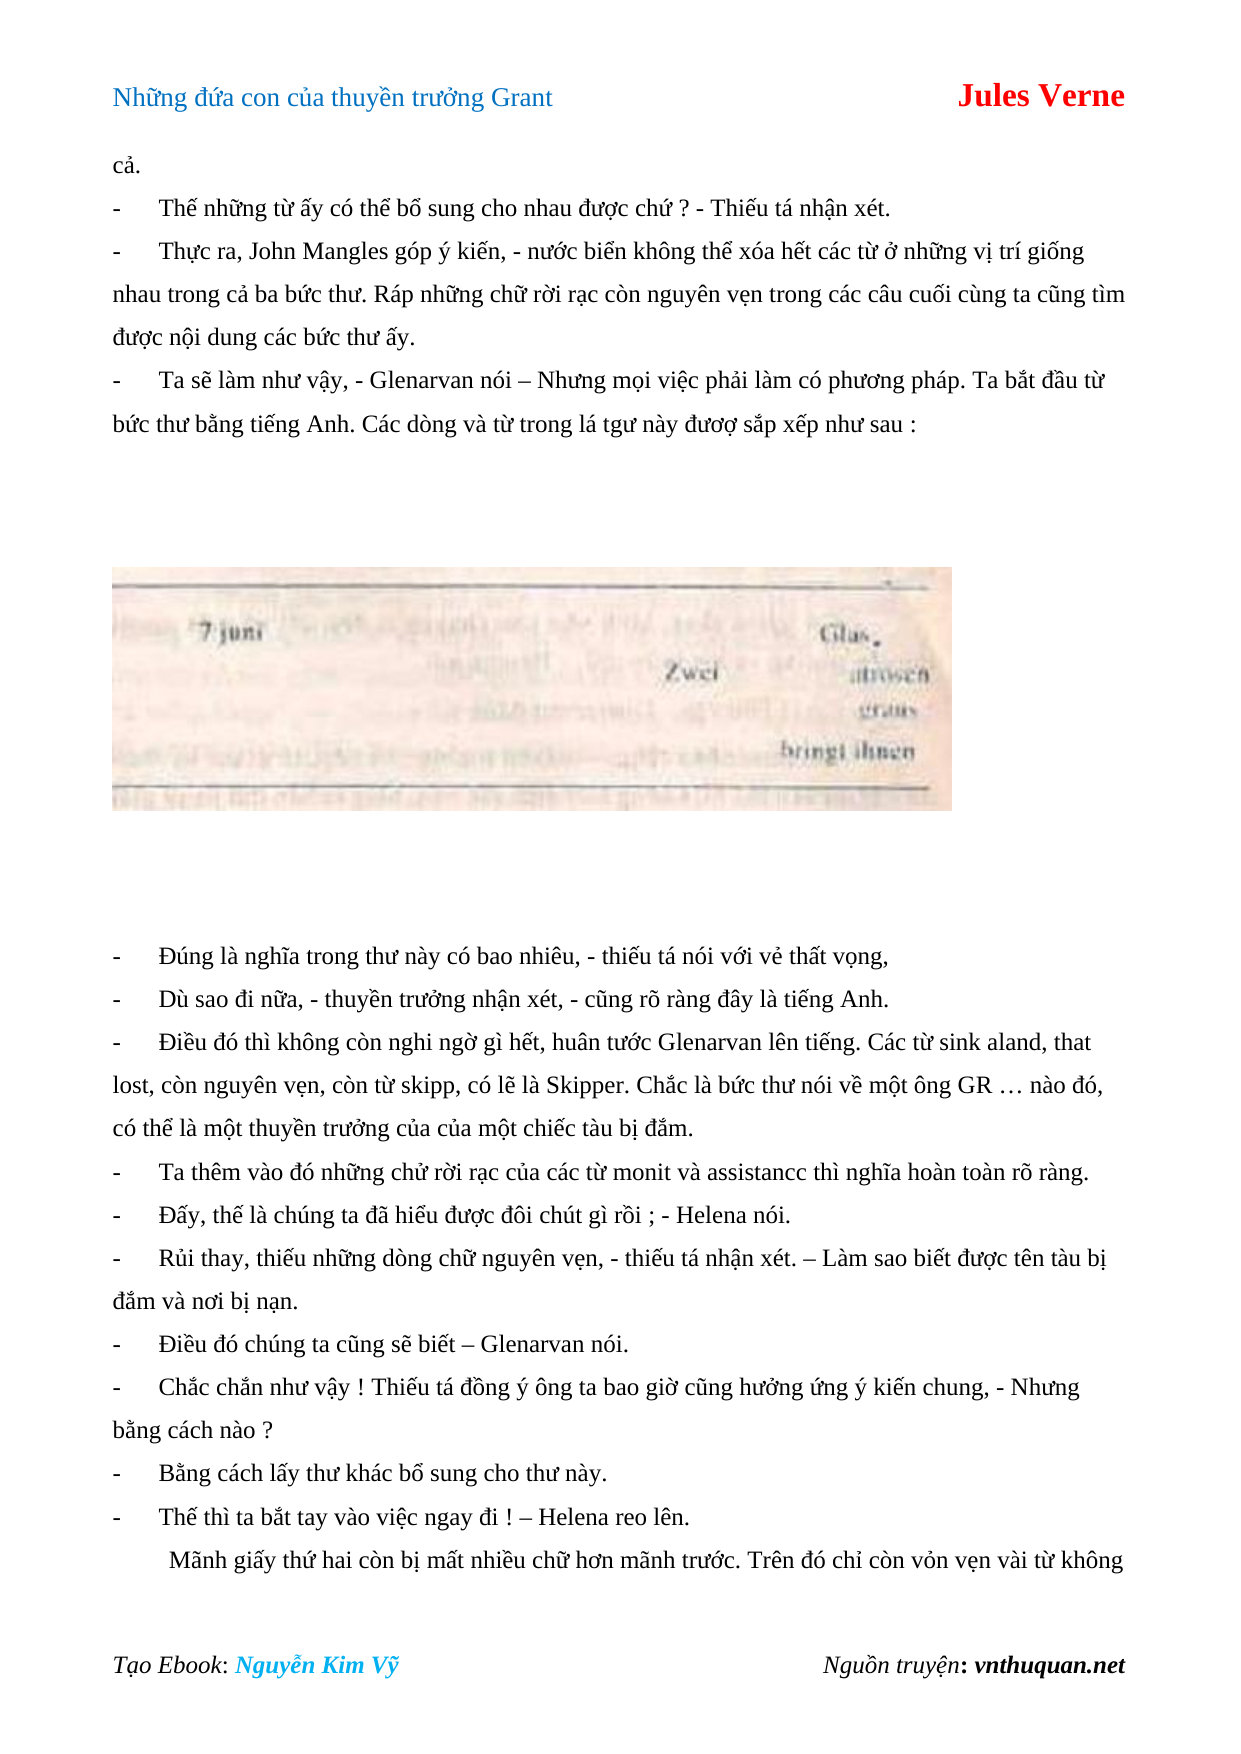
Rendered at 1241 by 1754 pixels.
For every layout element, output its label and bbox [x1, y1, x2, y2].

picture [112, 567, 952, 811]
text [112, 150, 1128, 524]
text [112, 855, 1128, 1573]
